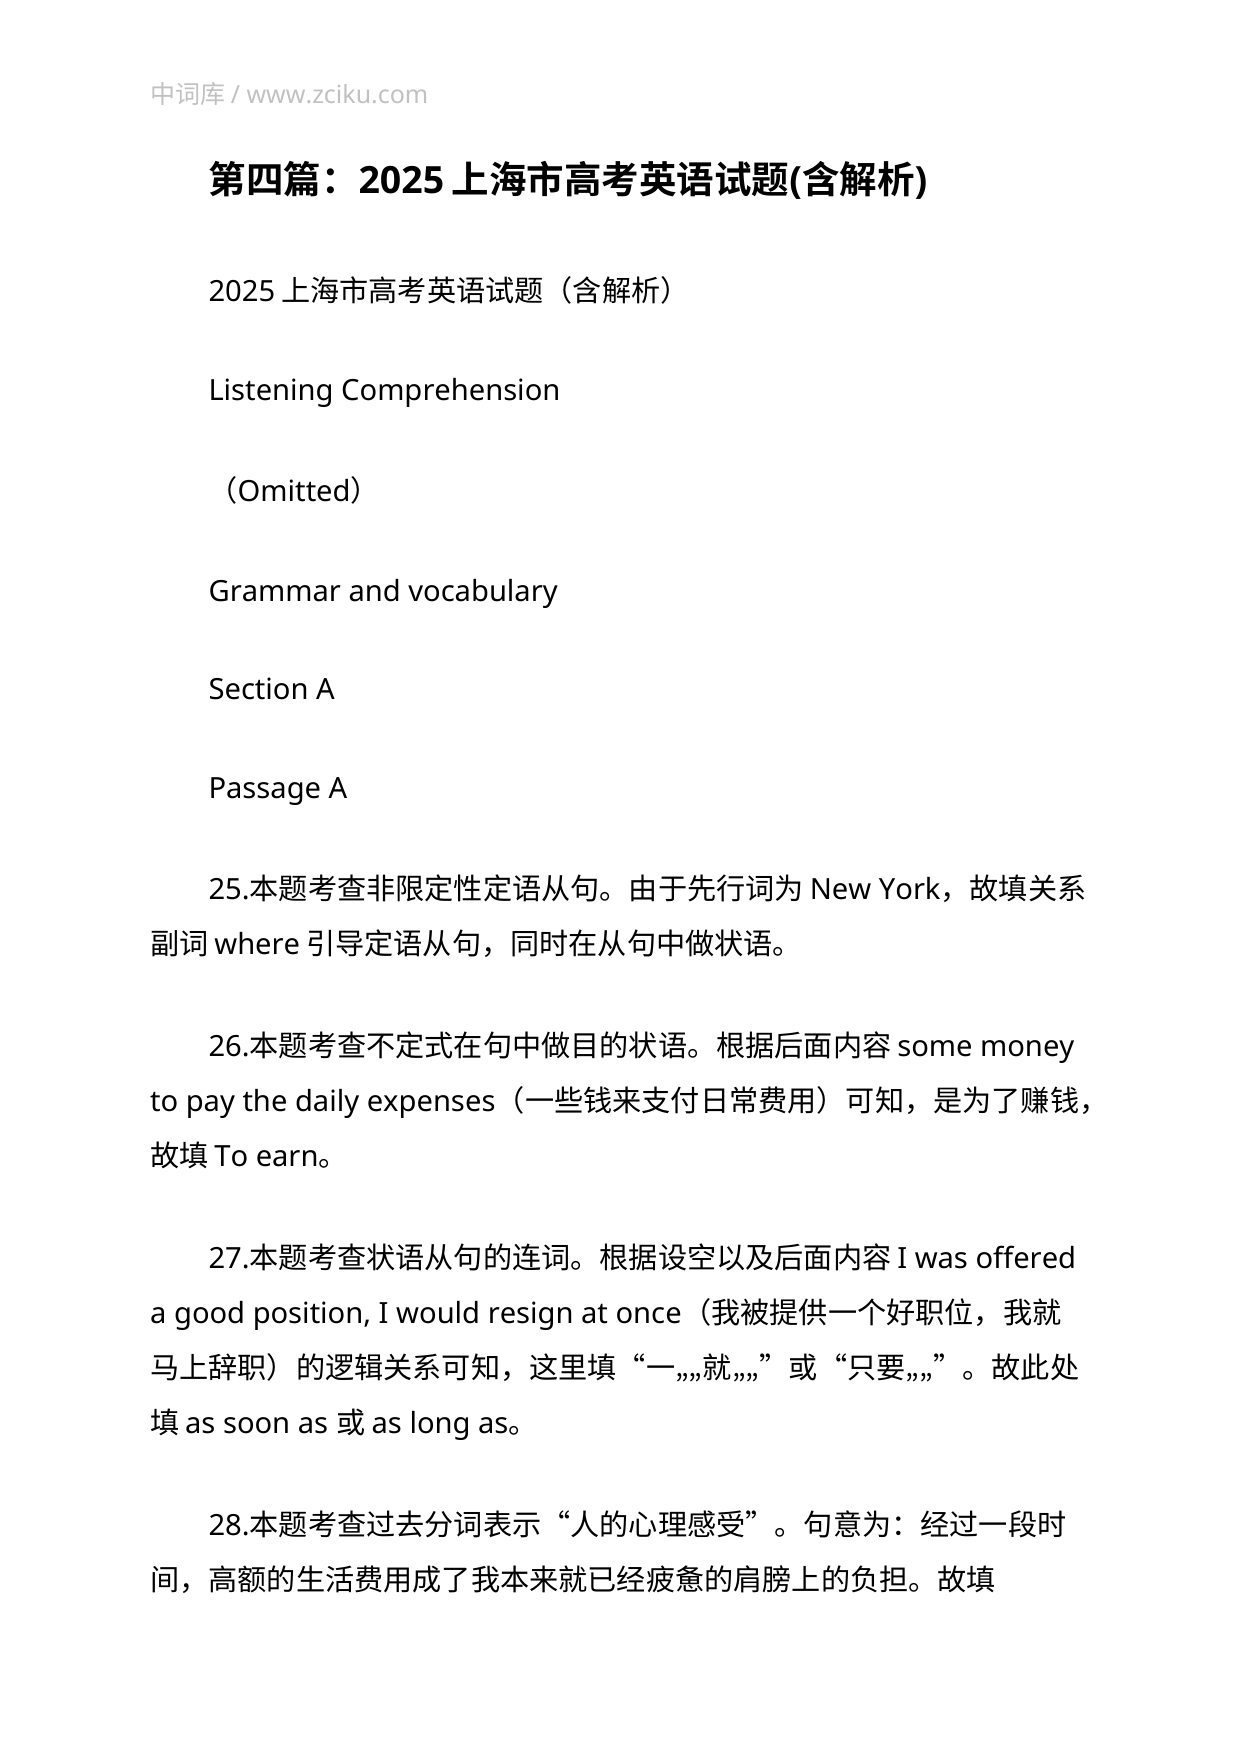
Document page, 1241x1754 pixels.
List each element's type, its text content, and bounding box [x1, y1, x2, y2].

text Listening Comprehension [150, 369, 1090, 409]
text 2025上海市高考英语试题（含解析） [150, 268, 1090, 310]
text 25.本题考查非限定性定语从句。由于先行词为New York，故填关系副词where引导定语从句，同时在从句中做状语。 [150, 865, 1090, 963]
text Section A [150, 668, 1090, 708]
text 26.本题考查不定式在句中做目的状语。根据后面内容some money to pay the daily expenses（一些钱来支付日常费用）可知，是为了赚钱，故填To earn。 [150, 1022, 1090, 1175]
text Grammar and vocabulary [150, 570, 1090, 610]
text （Omitted） [150, 468, 1090, 510]
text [150, 1501, 1090, 1598]
text 27.本题考查状语从句的连词。根据设空以及后面内容I was offered a good position, I would resign at once（我被提供一个好职位，我就马上辞职）的逻辑关系可知，这里填“一„„就„„”或“只要„„”。故此处填as soon as 或 as long as。 [150, 1234, 1090, 1442]
text Passage A [150, 767, 1090, 807]
text 第四篇：2025上海市高考英语试题(含解析) [150, 150, 1090, 204]
